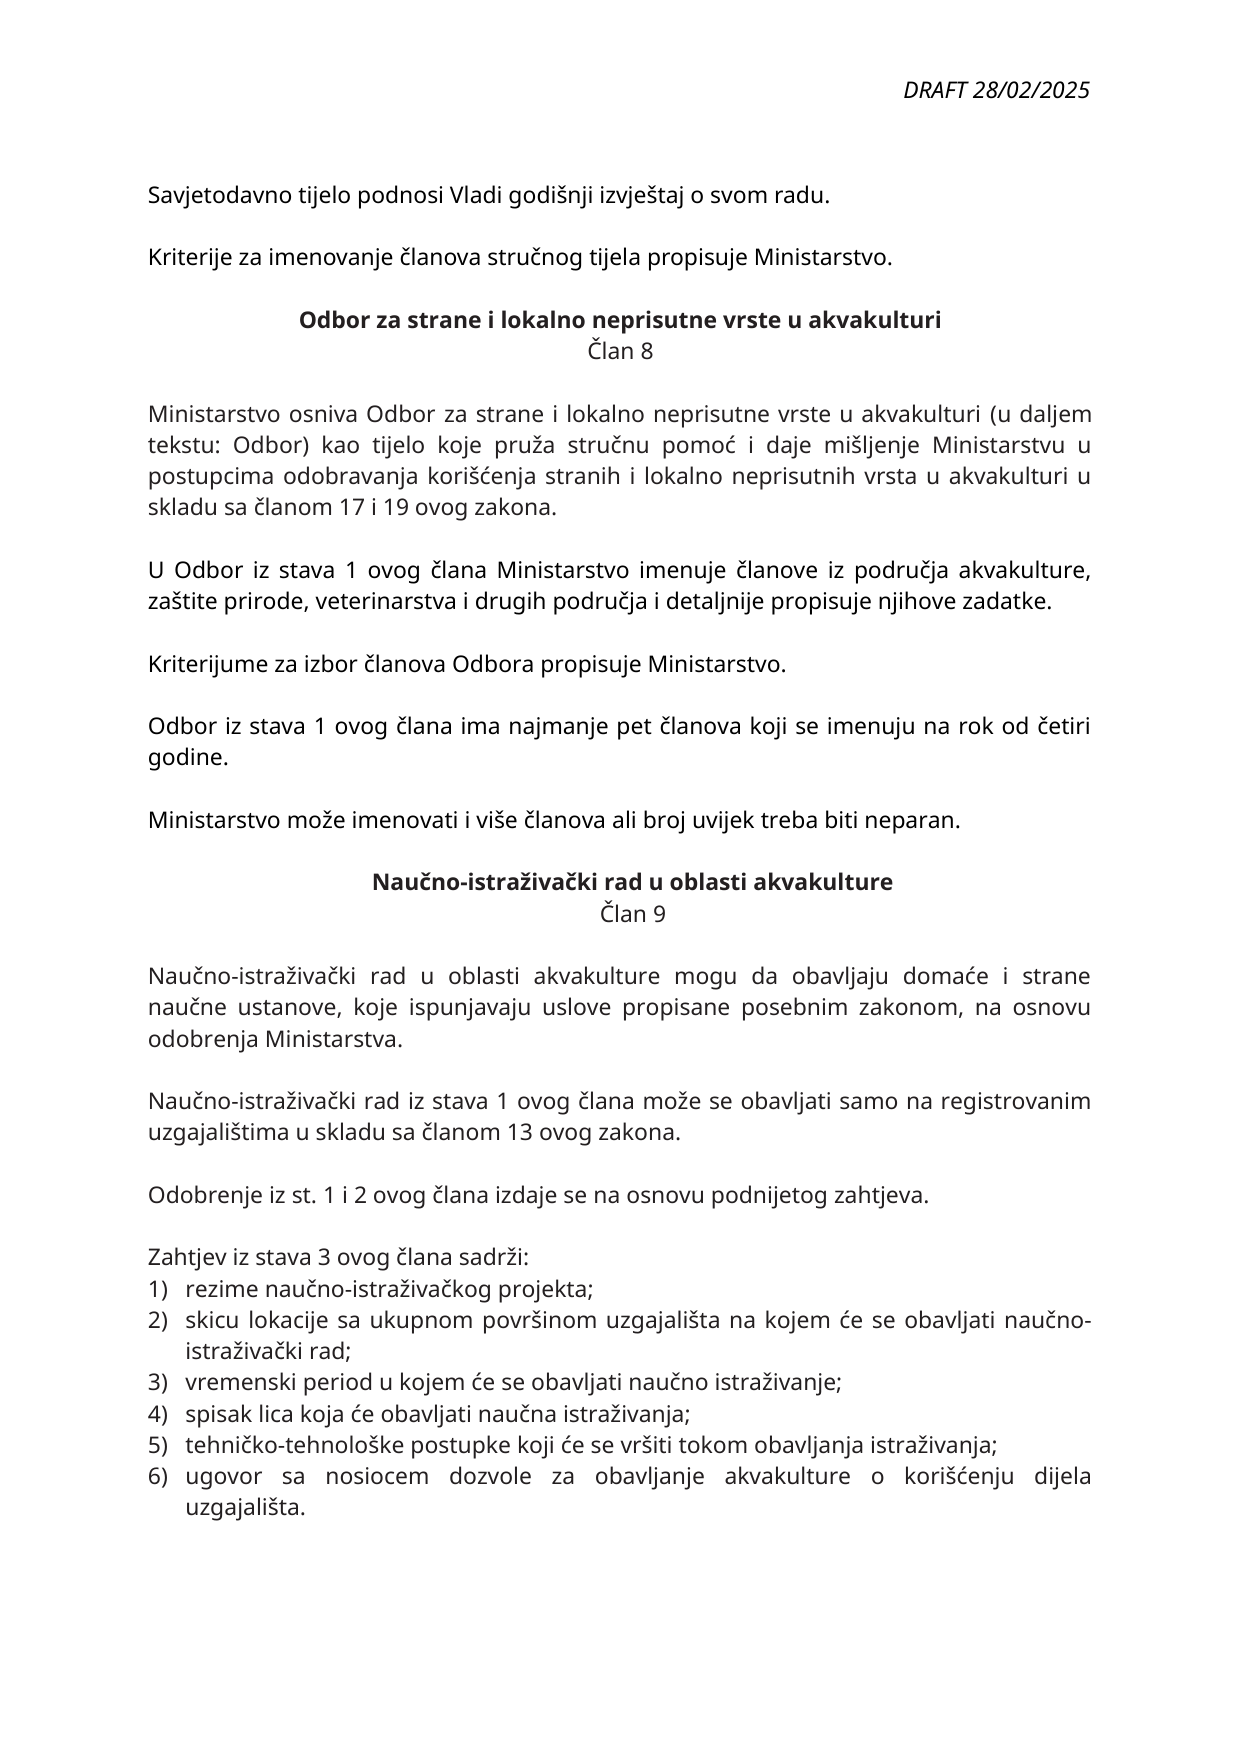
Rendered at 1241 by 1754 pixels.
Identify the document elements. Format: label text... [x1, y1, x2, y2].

text Naučno-istraživački rad iz stava 1 ovog člana može se obavljati samo na registrovanim uzgajalištima u skladu sa članom 13 ovog zakona. [148, 1085, 1093, 1148]
text Odbor iz stava 1 ovog člana ima najmanje pet članova koji se imenuju na rok od četiri godine. [148, 710, 1093, 773]
text Naučno-istraživački rad u oblasti akvakulture mogu da obavljaju domaće i strane naučne ustanove, koje ispunjavaju uslove propisane posebnim zakonom, na osnovu odobrenja Ministarstva. [148, 960, 1093, 1054]
text Ministarstvo može imenovati i više članova ali broj uvijek treba biti neparan. [148, 804, 1093, 835]
text Naučno-istraživački rad u oblasti akvakulture [163, 866, 1077, 898]
list tehničko-tehnološke postupke koji će se vršiti tokom obavljanja istraživanja; [148, 1429, 1093, 1460]
text Ministarstvo osniva Odbor za strane i lokalno neprisutne vrste u akvakulturi (u daljem tekstu: Odbor) kao tijelo koje pruža stručnu pomoć i daje mišljenje Ministarstvu u postupcima odobravanja korišćenja stranih i lokalno neprisutnih vrsta u akvakulturi u skladu sa članom 17 i 19 ovog zakona. [148, 398, 1093, 523]
list vremenski period u kojem će se obavljati naučno istraživanje; [148, 1366, 1093, 1398]
text U Odbor iz stava 1 ovog člana Ministarstvo imenuje članove iz područja akvakulture, zaštite prirode, veterinarstva i drugih područja i detaljnije propisuje njihove zadatke. [148, 554, 1093, 616]
text Član 9 [163, 898, 1077, 929]
text Kriterijume za izbor članova Odbora propisuje Ministarstvo. [148, 648, 1093, 679]
text Odbor za strane i lokalno neprisutne vrste u akvakulturi [148, 304, 1093, 335]
list ugovor sa nosiocem dozvole za obavljanje akvakulture o korišćenju dijela uzgajališta. [148, 1460, 1093, 1523]
text Član 8 [148, 335, 1093, 366]
list skicu lokacije sa ukupnom površinom uzgajališta na kojem će se obavljati naučno-istraživački rad; [148, 1304, 1093, 1366]
text Zahtjev iz stava 3 ovog člana sadrži: [148, 1241, 1093, 1273]
list rezime naučno-istraživačkog projekta; [148, 1273, 1093, 1304]
list spisak lica koja će obavljati naučna istraživanja; [148, 1398, 1093, 1429]
text Odobrenje iz st. 1 i 2 ovog člana izdaje se na osnovu podnijetog zahtjeva. [148, 1179, 1093, 1210]
text Kriterije za imenovanje članova stručnog tijela propisuje Ministarstvo. [148, 241, 1093, 273]
text Savjetodavno tijelo podnosi Vladi godišnji izvještaj o svom radu. [148, 179, 1093, 210]
